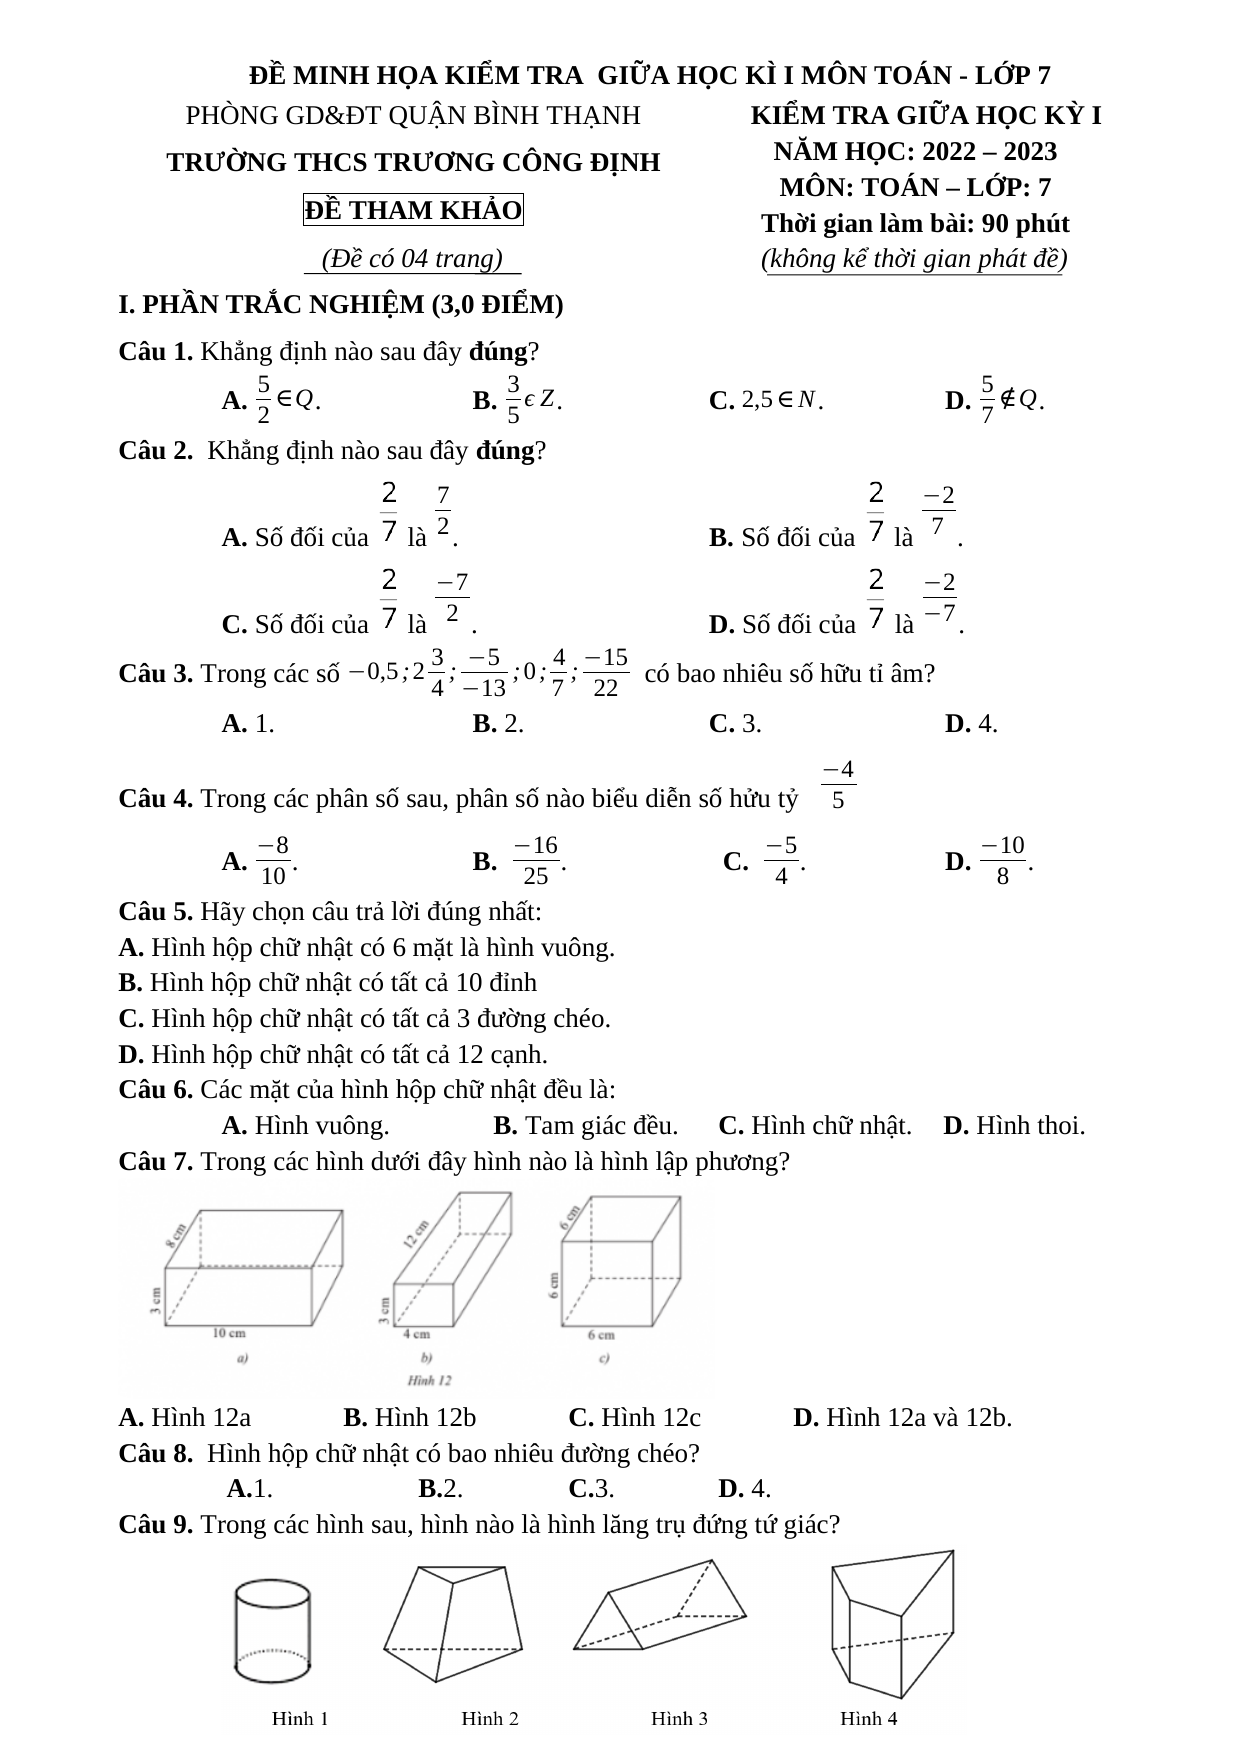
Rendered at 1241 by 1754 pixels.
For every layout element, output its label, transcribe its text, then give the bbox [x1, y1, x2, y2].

text A. . B. . C. . D. . [221, 370, 1181, 429]
table_header KIỂM TRA GIỮA HỌC KỲ I NĂM HỌC: 2022 – 2023 MÔN: TOÁN – LỚP: 7 Thời gian làm bài: 90 phút (không kể thời gian phát đề) [724, 100, 1107, 288]
text D. Hình hộp chữ nhật có tất cả 12 cạnh. [118, 1038, 1181, 1069]
list A. Hình vuông. B. Tam giác đều. C. Hình chữ nhật. D. Hình thoi. [221, 1109, 1181, 1141]
text ĐỀ MINH HỌA KIỂM TRA GIỮA HỌC KÌ I MÔN TOÁN - LỚP 7 [118, 59, 1181, 90]
table_header PHÒNG GD&ĐT QUẬN BÌNH THẠNH TRƯỜNG THCS TRƯƠNG CÔNG ĐỊNH ĐỀ THAM KHẢO (Đề có 04 trang) [103, 100, 723, 288]
text Câu 9. Trong các hình sau, hình nào là hình lăng trụ đứng tứ giác? [118, 1508, 1181, 1539]
text Câu 5. Hãy chọn câu trả lời đúng nhất: [118, 895, 1181, 926]
text A. Hình hộp chữ nhật có 6 mặt là hình vuông. [118, 931, 1181, 962]
text A. Hình 12a B. Hình 12b C. Hình 12c D. Hình 12a và 12b. [118, 1401, 1181, 1432]
text Câu 1. Khẳng định nào sau đây đúng? [118, 335, 1181, 366]
text A. Số đối của là . B. Số đối của là . [221, 470, 1181, 552]
picture [221, 1544, 967, 1735]
text Câu 4. Trong các phân số sau, phân số nào biểu diễn số hửu tỷ [118, 743, 1181, 827]
text B. Hình hộp chữ nhật có tất cả 10 đỉnh [118, 966, 1181, 998]
text C. Hình hộp chữ nhật có tất cả 3 đường chéo. [118, 1002, 1181, 1033]
text C. Số đối của là . D. Số đối của là . [221, 557, 1181, 639]
text A.1. B.2. C.3. D. 4. [118, 1473, 1181, 1504]
text A. 1. B. 2. C. 3. D. 4. [221, 707, 1181, 738]
text A. . B. . C. . D. . [221, 831, 1181, 890]
text Câu 6. Các mặt của hình hộp chữ nhật đều là: [118, 1074, 1181, 1105]
text I. PHẦN TRẮC NGHIỆM (3,0 ĐIỂM) [118, 288, 1181, 319]
text Câu 3. Trong các số có bao nhiêu số hữu tỉ âm? [118, 644, 1181, 703]
picture [118, 1178, 715, 1399]
text Câu 2. Khẳng định nào sau đây đúng? [118, 434, 1181, 465]
text Câu 8. Hình hộp chữ nhật có bao nhiêu đường chéo? [118, 1437, 1181, 1468]
